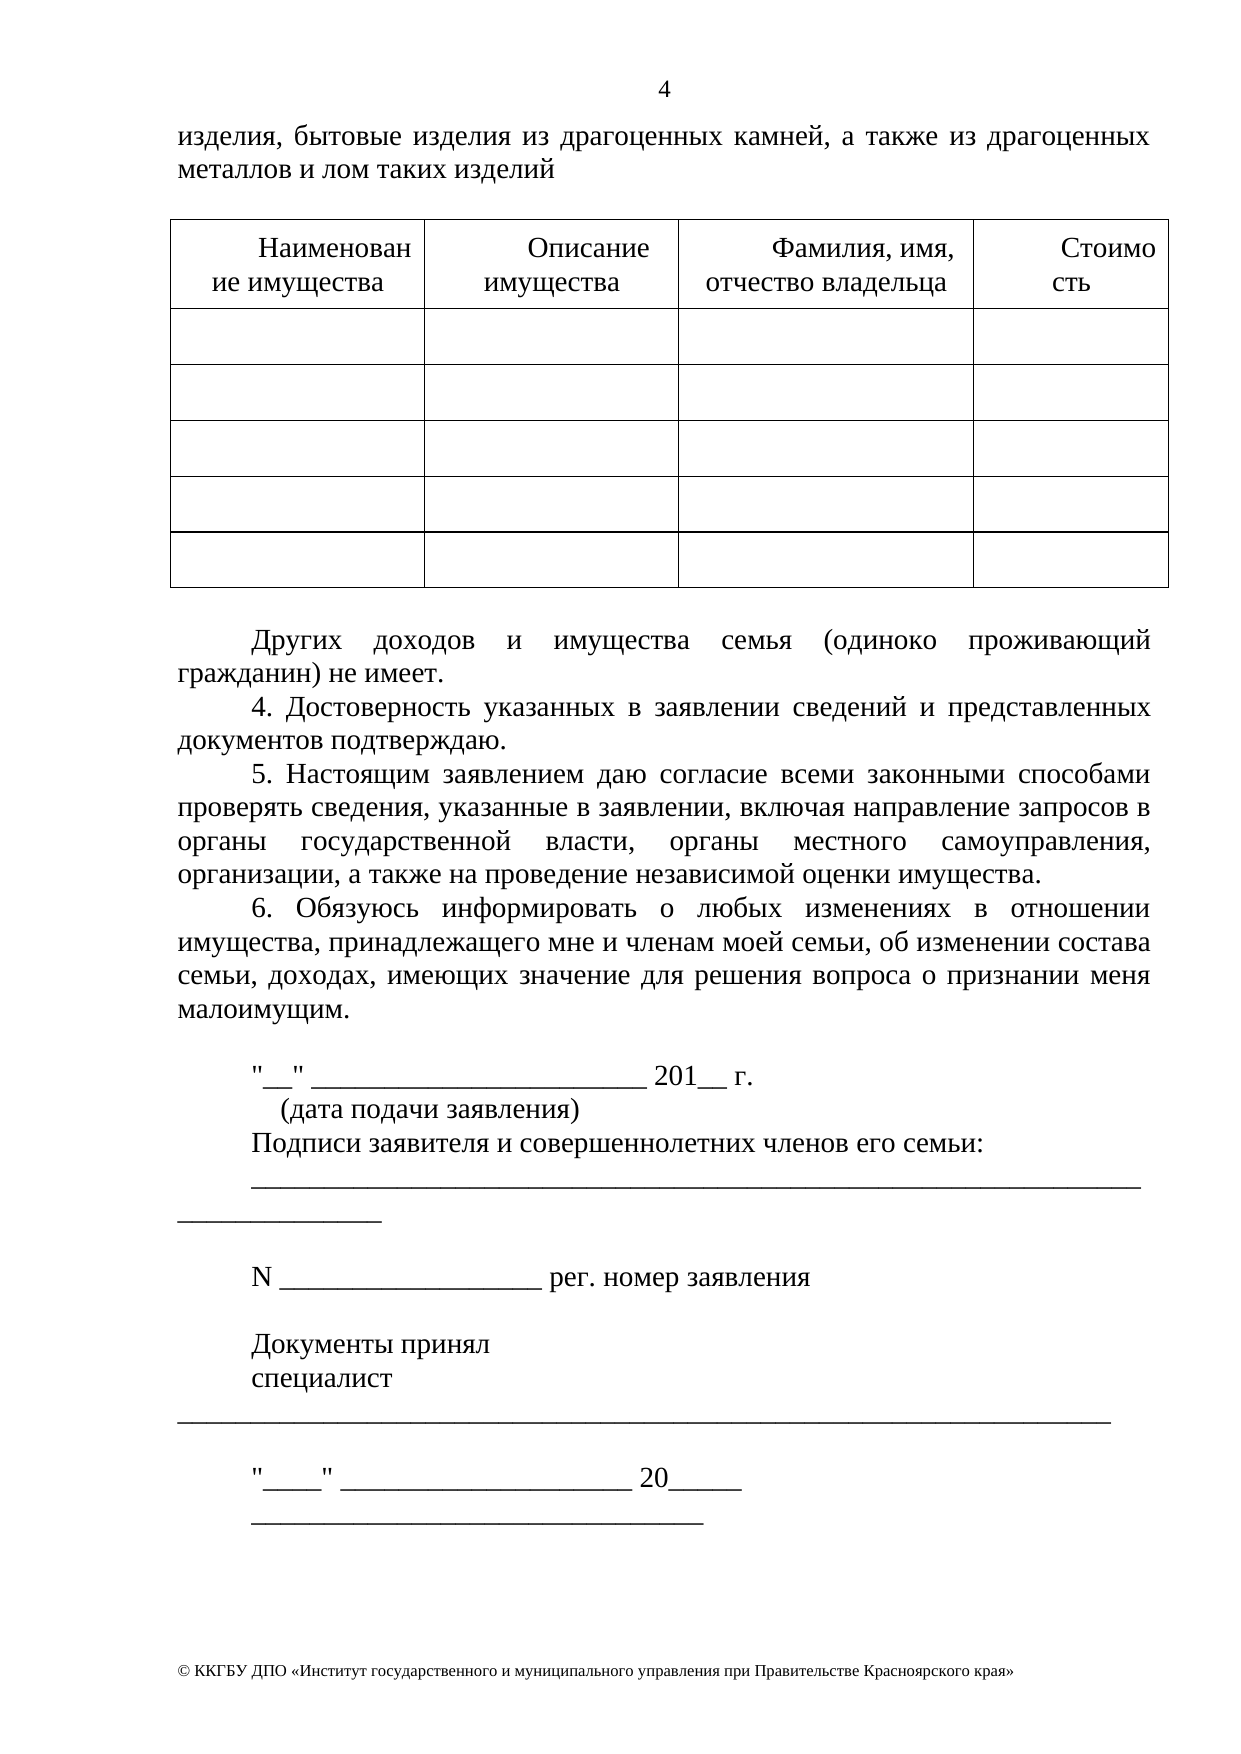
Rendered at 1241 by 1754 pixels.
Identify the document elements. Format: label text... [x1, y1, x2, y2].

table_cell [679, 365, 973, 420]
text _______________________________ [177, 1494, 1152, 1527]
text (дата подачи заявления) [177, 1091, 1152, 1125]
table_cell [425, 533, 678, 587]
table_cell [974, 421, 1168, 476]
table_cell [171, 421, 424, 476]
table_cell [171, 309, 424, 364]
table_cell [974, 365, 1168, 420]
table_cell [171, 533, 424, 587]
table_cell [425, 421, 678, 476]
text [177, 118, 1152, 185]
table_header Описание имущества [425, 220, 678, 308]
table_cell [679, 477, 973, 531]
table_cell [679, 421, 973, 476]
table_cell [974, 477, 1168, 531]
table_cell [679, 533, 973, 587]
text "____" ____________________ 20_____ [177, 1460, 1152, 1494]
table_header Наименование имущества [171, 220, 424, 308]
text "__" _______________________ 201__ г. [177, 1058, 1152, 1091]
text специалист ________________________________________________________________ [177, 1360, 1152, 1427]
text ___________________________________________________________________________ [177, 1158, 1152, 1226]
text Других доходов и имущества семья (одиноко проживающий гражданин) не имеет. [177, 622, 1152, 689]
text 4. Достоверность указанных в заявлении сведений и представленных документов подтверждаю. [177, 689, 1152, 756]
table_cell [171, 477, 424, 531]
table_cell [974, 309, 1168, 364]
table_cell [171, 365, 424, 420]
table_cell [425, 365, 678, 420]
text 6. Обязуюсь информировать о любых изменениях в отношении имущества, принадлежащего мне и членам моей семьи, об изменении состава семьи, доходах, имеющих значение для решения вопроса о признании меня малоимущим. [177, 890, 1152, 1024]
text Подписи заявителя и совершеннолетних членов его семьи: [177, 1125, 1152, 1158]
text Документы принял [177, 1326, 1152, 1360]
table_cell [974, 533, 1168, 587]
table_header Фамилия, имя, отчество владельца [679, 220, 973, 308]
table_cell [425, 477, 678, 531]
table_cell [425, 309, 678, 364]
text 5. Настоящим заявлением даю согласие всеми законными способами проверять сведения, указанные в заявлении, включая направление запросов в органы государственной власти, органы местного самоуправления, организации, а также на проведение независимой оценки имущества. [177, 756, 1152, 890]
text N __________________ рег. номер заявления [177, 1259, 1152, 1293]
table_cell [679, 309, 973, 364]
table_header Стоимость [974, 220, 1168, 308]
